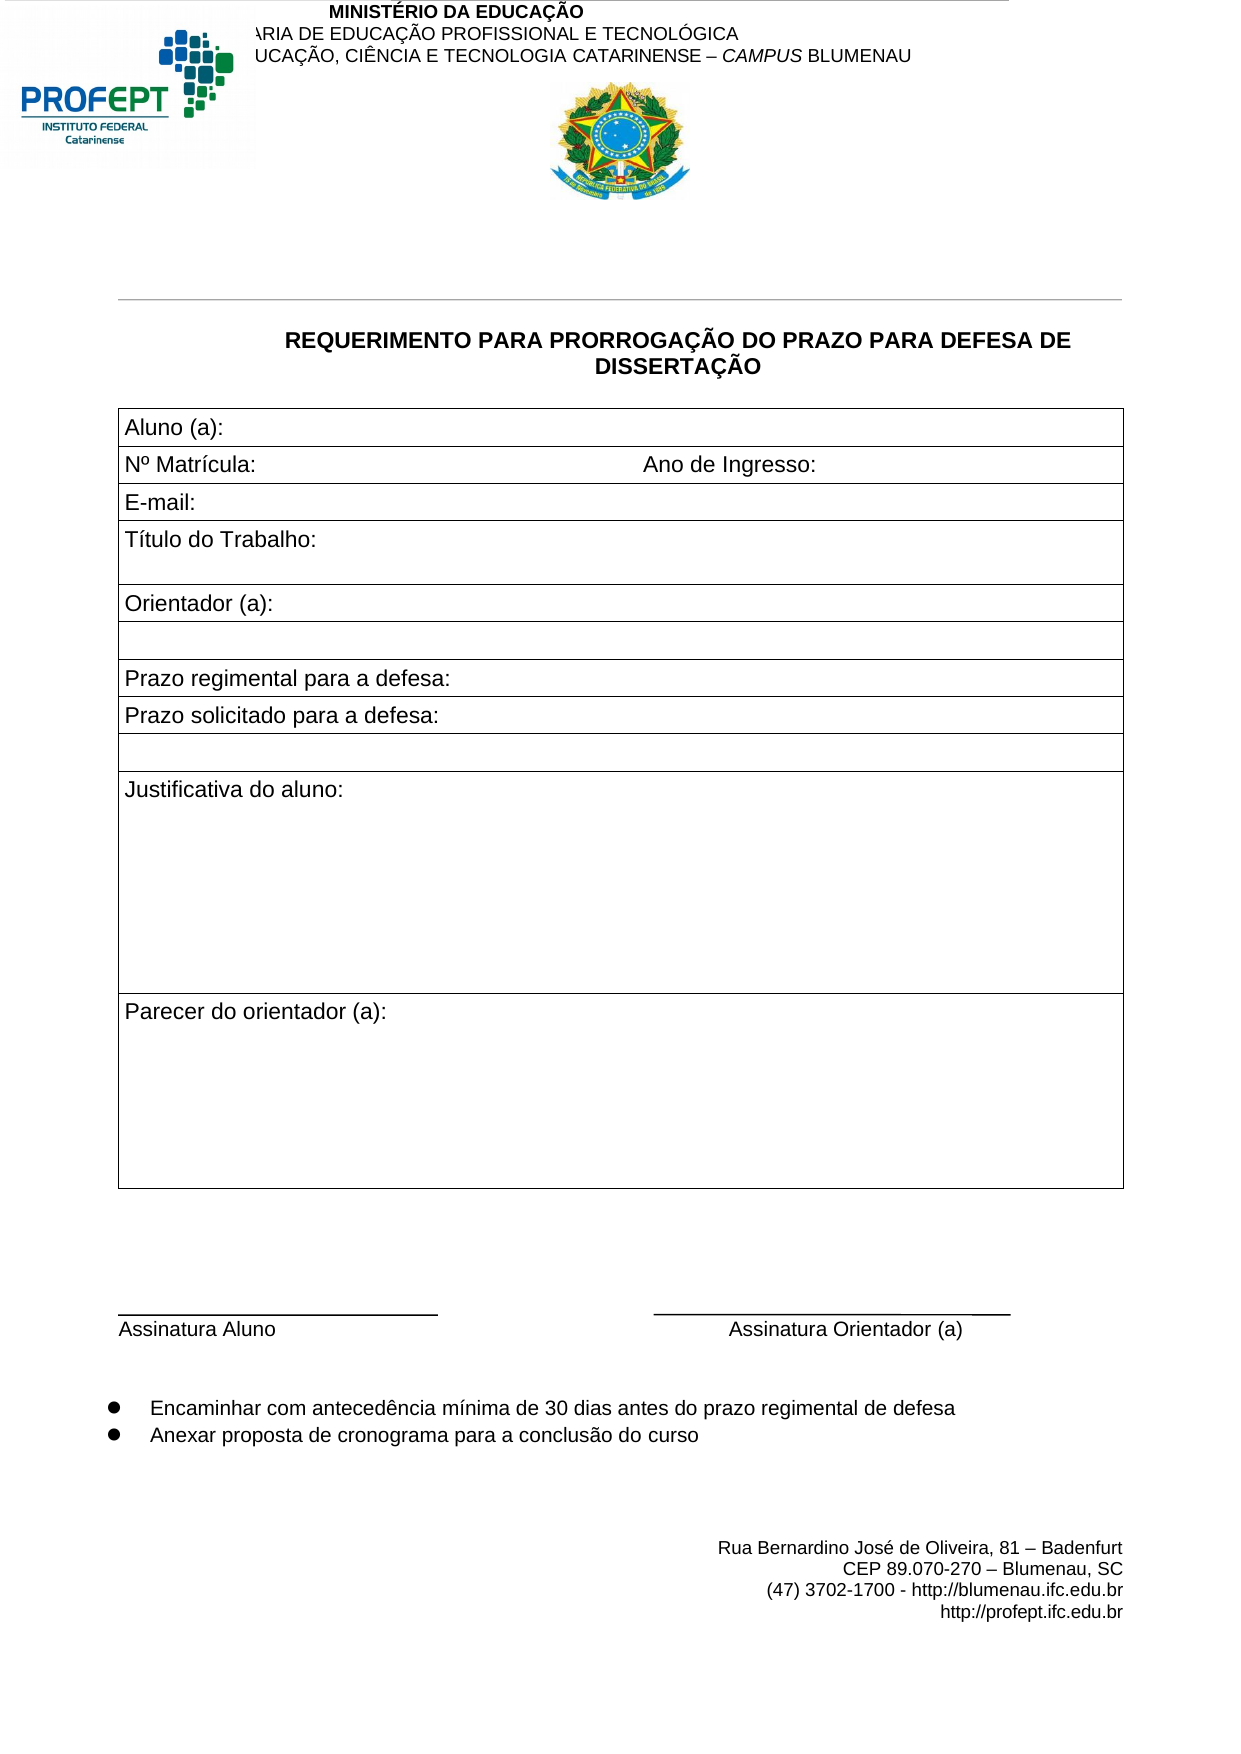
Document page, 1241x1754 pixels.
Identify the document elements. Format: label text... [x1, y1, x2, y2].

table_cell Prazo solicitado para a defesa: [119, 697, 1123, 733]
table_cell Justificativa do aluno: [119, 772, 1123, 992]
table_cell Prazo regimental para a defesa: [119, 660, 1123, 696]
list Encaminhar com antecedência mínima de 30 dias antes do prazo regimental de defesa [106, 1394, 1134, 1421]
table_cell E-mail: [119, 484, 1123, 520]
subtitle REQUERIMENTO PARA PRORROGAÇÃO DO PRAZO PARA DEFESA DE DISSERTAÇÃO [222, 327, 1134, 379]
picture [0, 5, 256, 169]
list Anexar proposta de cronograma para a conclusão do curso [106, 1421, 1134, 1448]
table_cell Orientador (a): [119, 585, 1123, 621]
table_cell [119, 622, 1123, 659]
table_cell Parecer do orientador (a): [119, 994, 1123, 1188]
picture [550, 82, 690, 200]
table_header Aluno (a): [119, 409, 1123, 446]
table_cell [119, 734, 1123, 771]
text Assinatura Aluno Assinatura Orientador (a) [118, 1310, 1134, 1341]
table_cell Título do Trabalho: [119, 521, 1123, 584]
table_cell Nº Matrícula: Ano de Ingresso: [119, 447, 1123, 483]
